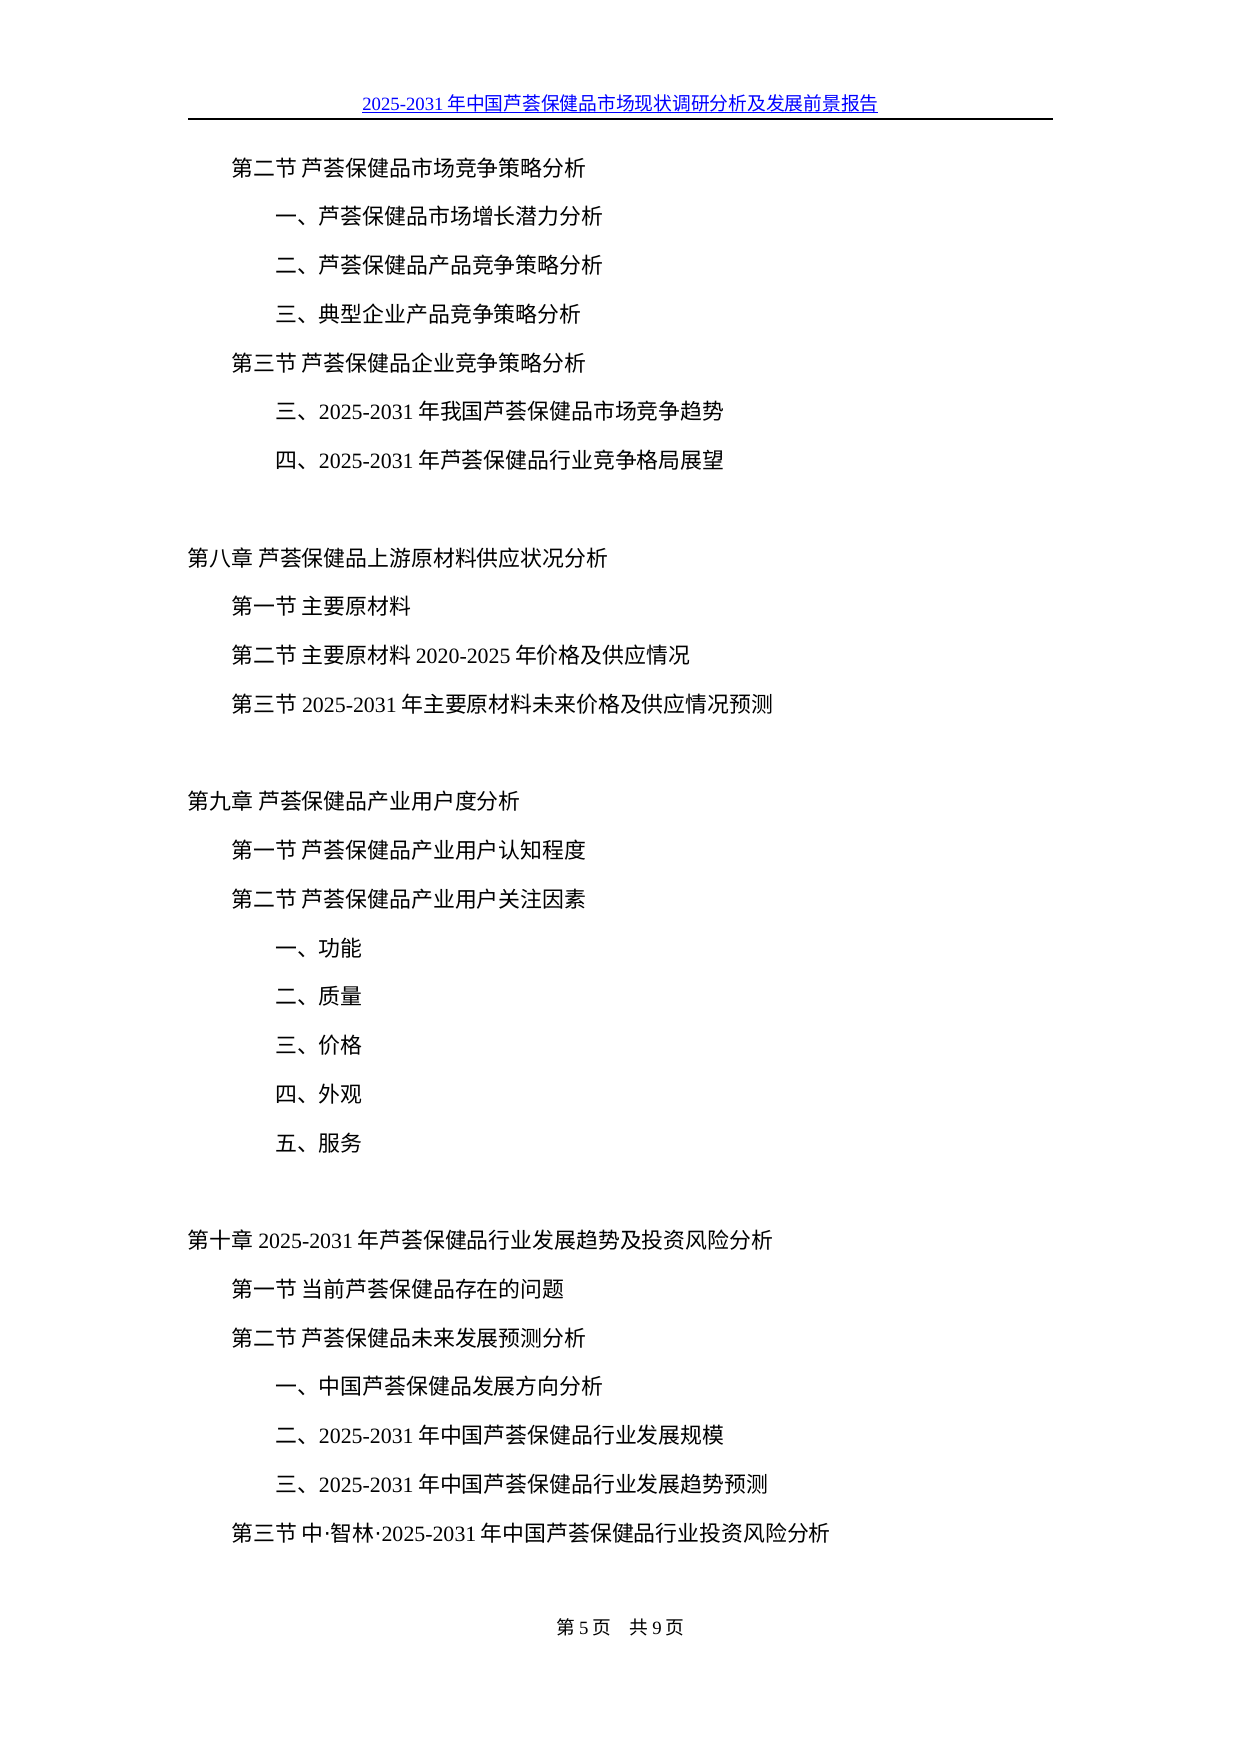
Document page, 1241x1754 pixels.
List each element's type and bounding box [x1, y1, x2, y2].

text [187, 150, 1053, 1548]
